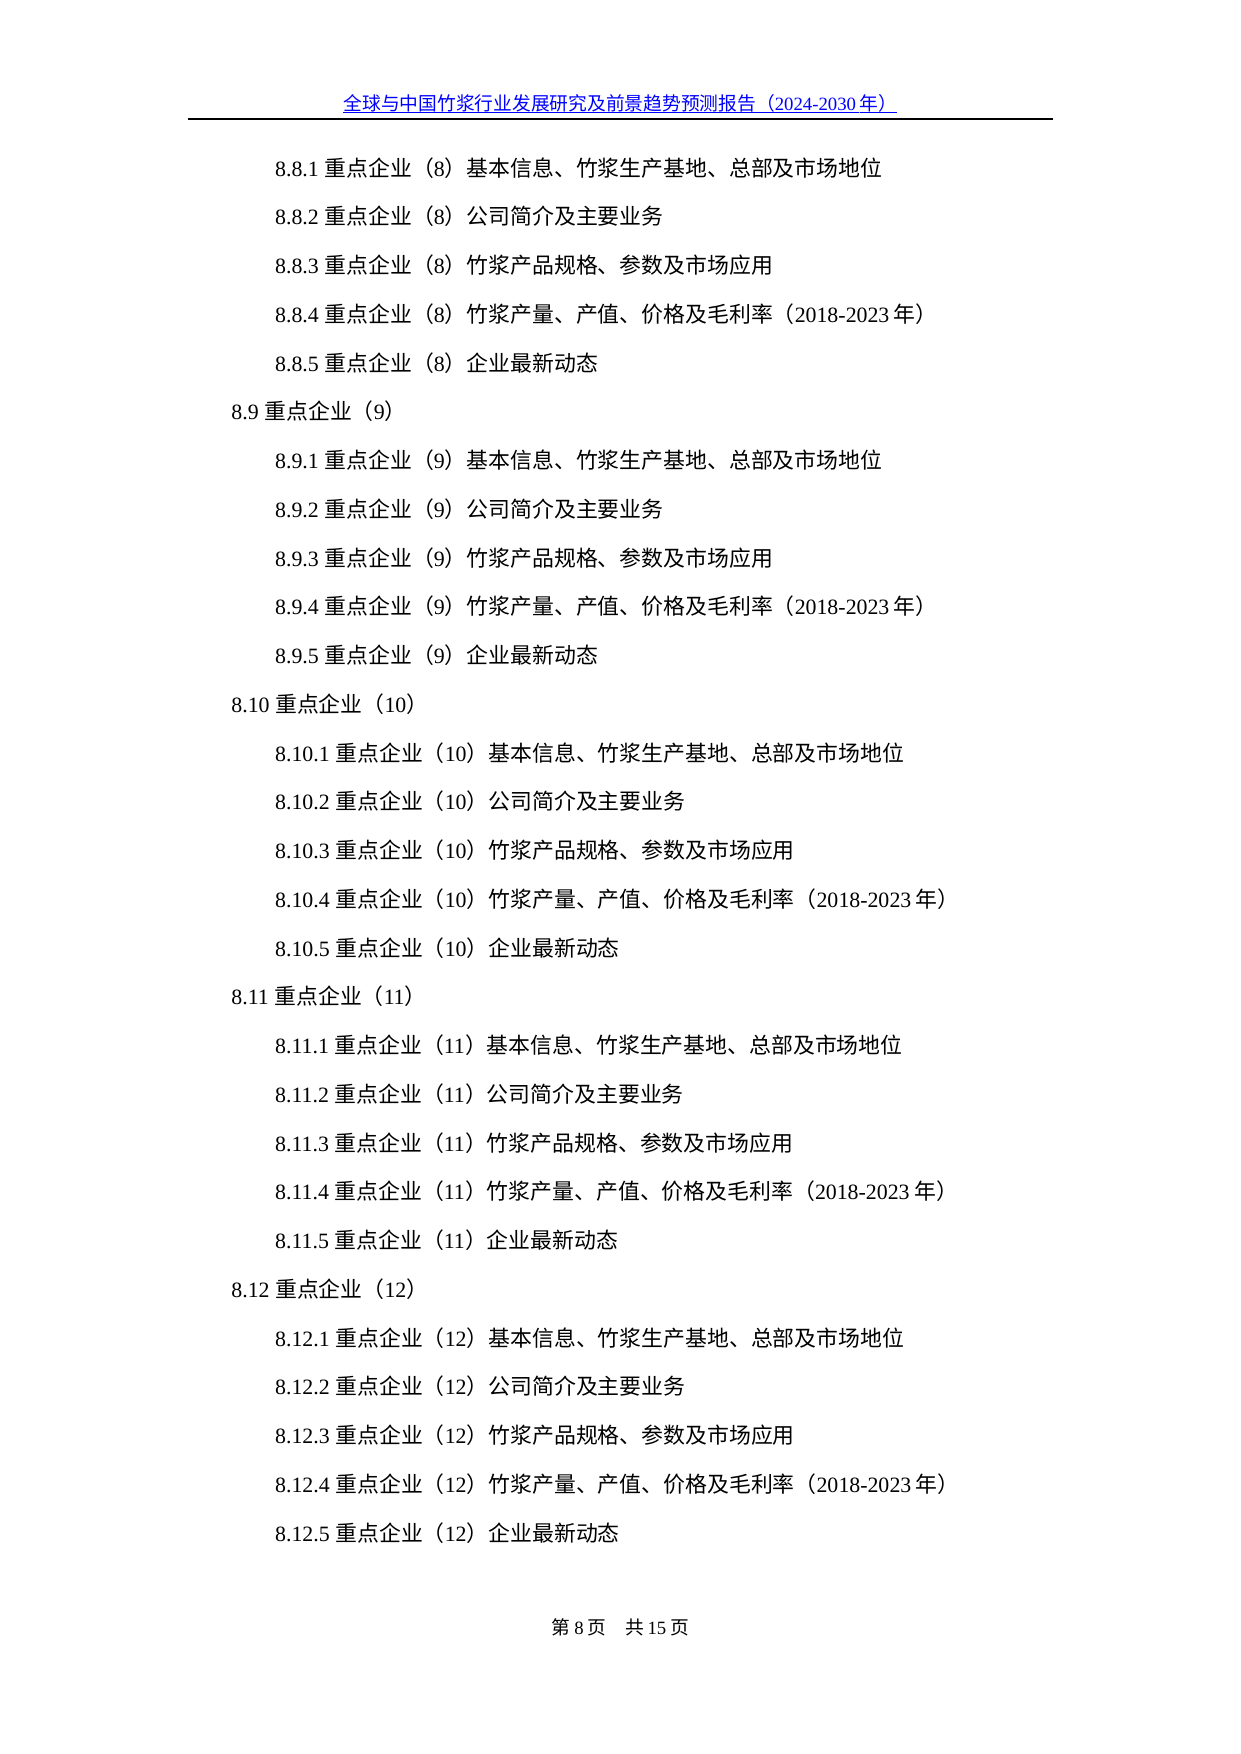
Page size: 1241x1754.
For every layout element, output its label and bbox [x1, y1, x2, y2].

text [187, 150, 1053, 1548]
